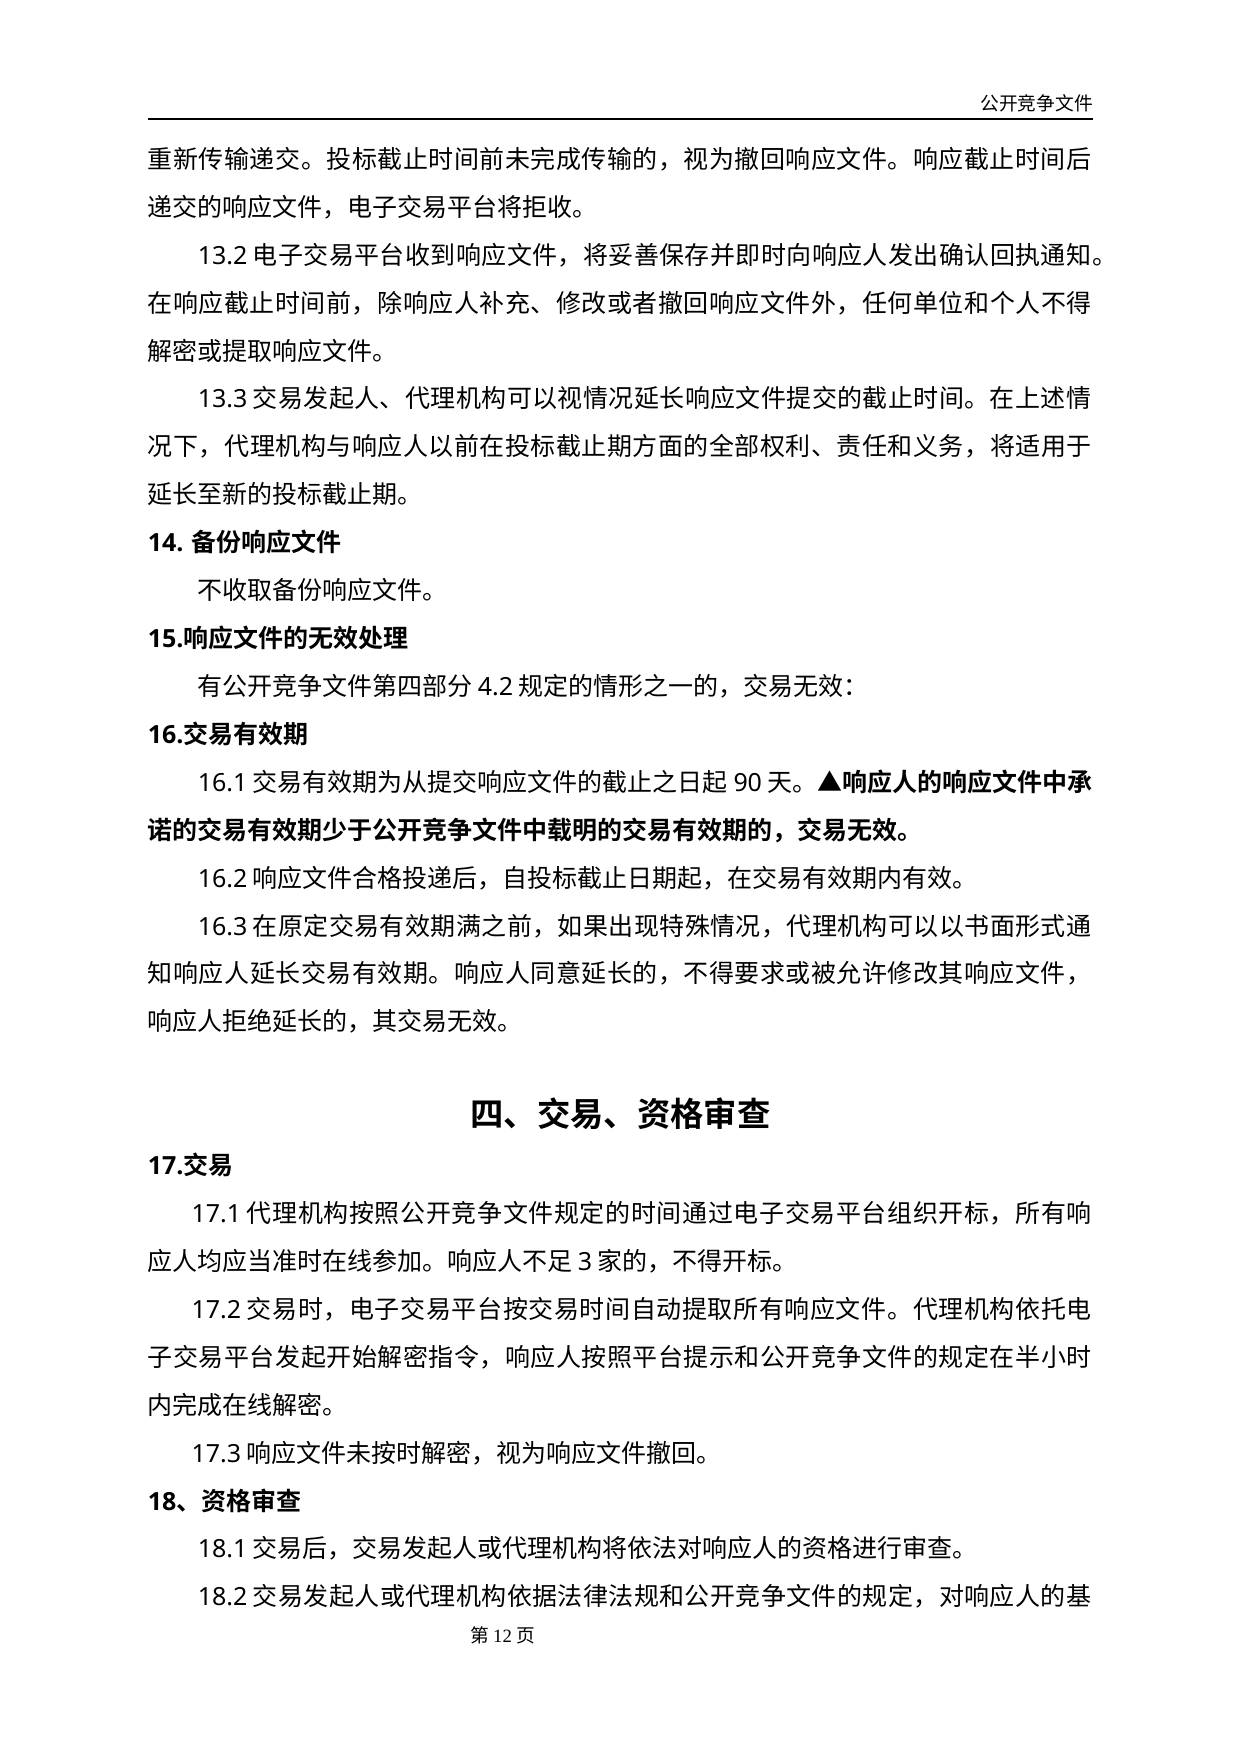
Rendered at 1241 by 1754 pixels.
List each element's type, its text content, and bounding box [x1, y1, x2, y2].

text 17.交易 [148, 1136, 1093, 1184]
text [148, 1567, 1093, 1615]
text 17.3响应文件未按时解密，视为响应文件撤回。 [148, 1424, 1093, 1472]
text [148, 130, 1093, 226]
text 不收取备份响应文件。 [148, 561, 1093, 609]
text 18、资格审查 [148, 1472, 1093, 1519]
text 16.2响应文件合格投递后，自投标截止日期起，在交易有效期内有效。 [148, 849, 1093, 897]
text 15.响应文件的无效处理 [148, 609, 1093, 657]
text 17.1代理机构按照公开竞争文件规定的时间通过电子交易平台组织开标，所有响应人均应当准时在线参加。响应人不足3家的，不得开标。 [148, 1184, 1093, 1280]
text 16.3在原定交易有效期满之前，如果出现特殊情况，代理机构可以以书面形式通知响应人延长交易有效期。响应人同意延长的，不得要求或被允许修改其响应文件，响应人拒绝延长的，其交易无效。 [148, 897, 1093, 1040]
list 备份响应文件 [148, 513, 1093, 561]
text 13.3交易发起人、代理机构可以视情况延长响应文件提交的截止时间。在上述情况下，代理机构与响应人以前在投标截止期方面的全部权利、责任和义务，将适用于延长至新的投标截止期。 [148, 369, 1093, 513]
text 16.1交易有效期为从提交响应文件的截止之日起90天。▲响应人的响应文件中承诺的交易有效期少于公开竞争文件中载明的交易有效期的，交易无效。 [148, 753, 1093, 849]
text 13.2电子交易平台收到响应文件，将妥善保存并即时向响应人发出确认回执通知。在响应截止时间前，除响应人补充、修改或者撤回响应文件外，任何单位和个人不得解密或提取响应文件。 [148, 226, 1093, 369]
text 有公开竞争文件第四部分4.2规定的情形之一的，交易无效： [148, 657, 1093, 705]
text 17.2交易时，电子交易平台按交易时间自动提取所有响应文件。代理机构依托电子交易平台发起开始解密指令，响应人按照平台提示和公开竞争文件的规定在半小时内完成在线解密。 [148, 1280, 1093, 1424]
text 18.1交易后，交易发起人或代理机构将依法对响应人的资格进行审查。 [148, 1519, 1093, 1567]
text 四、交易、资格审查 [148, 1088, 1093, 1136]
text 16.交易有效期 [148, 705, 1093, 753]
